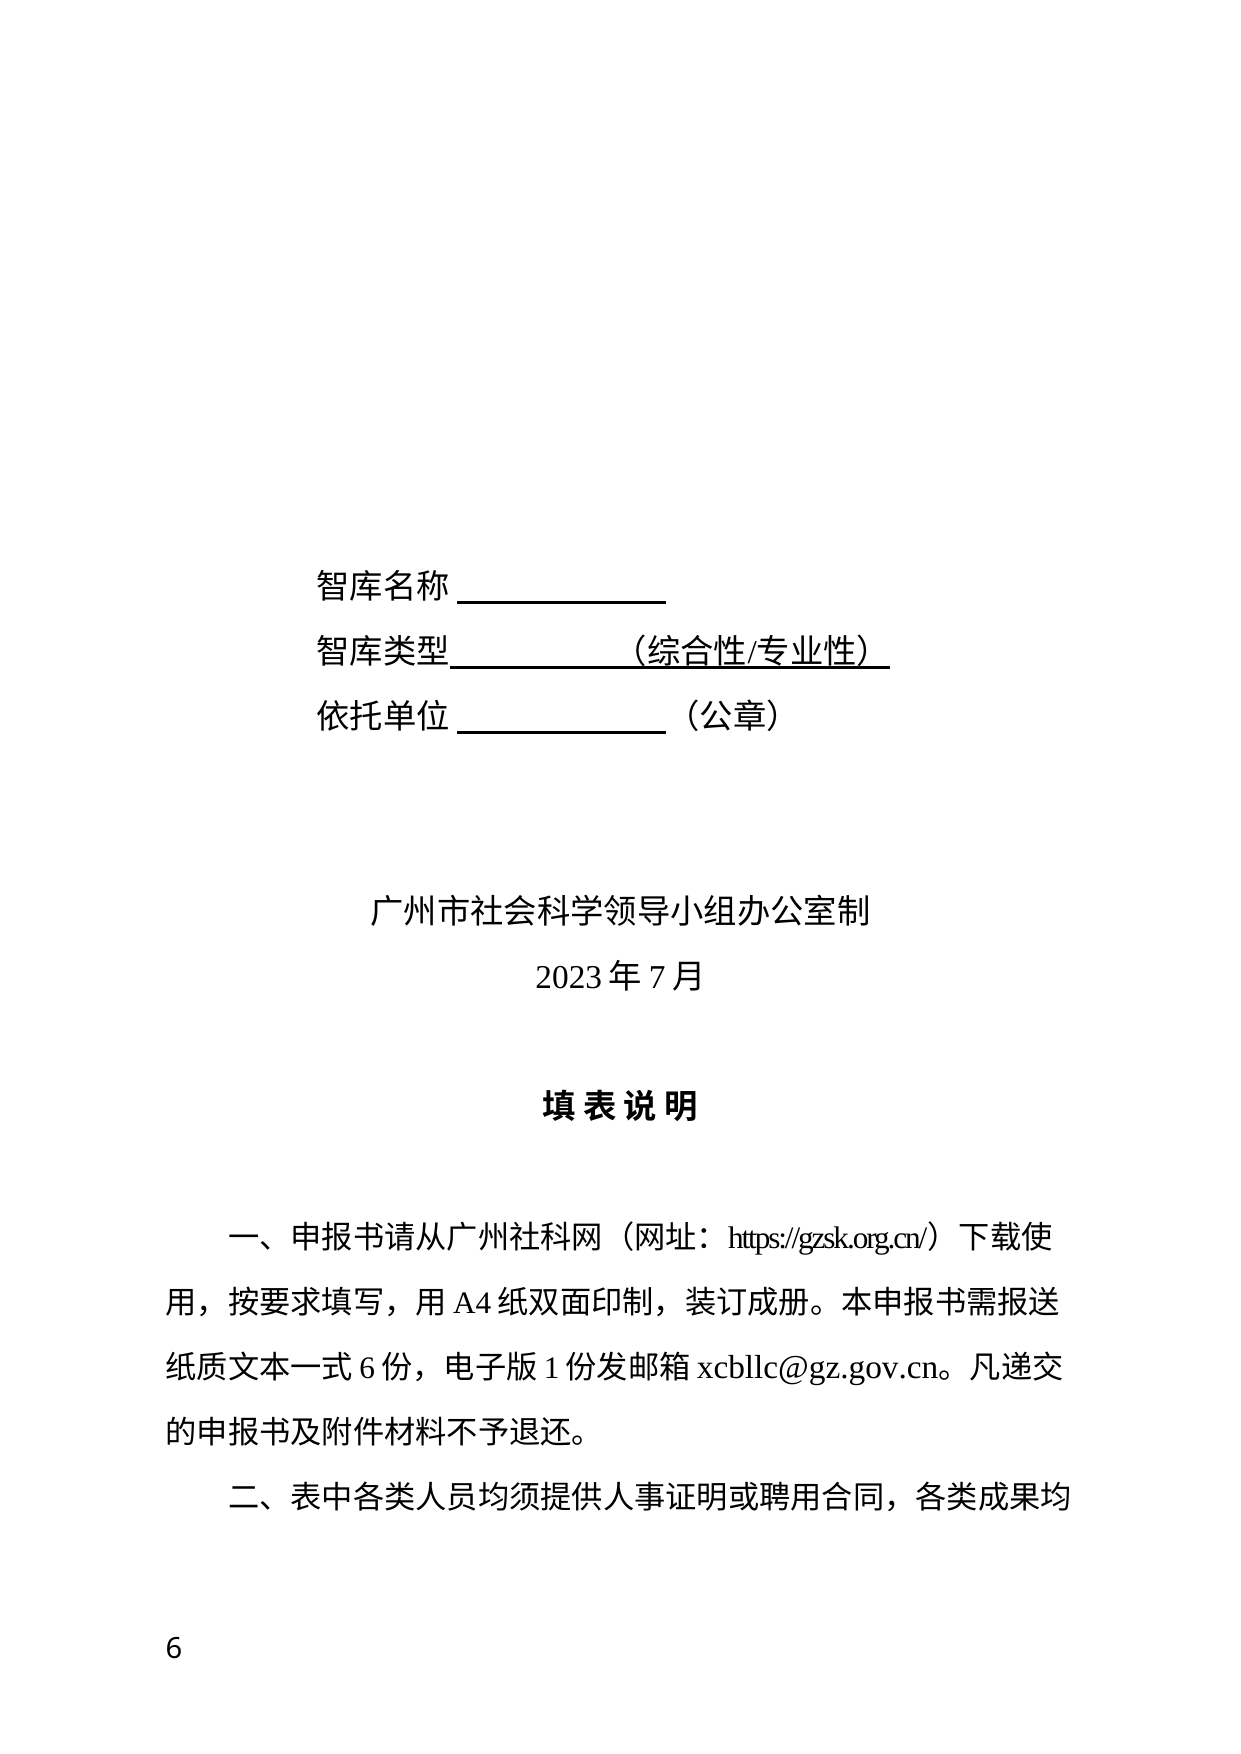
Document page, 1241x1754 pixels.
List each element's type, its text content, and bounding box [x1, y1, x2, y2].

text 填 表 说 明 [165, 1072, 1075, 1137]
text 智库类型 （综合性/专业性） [165, 617, 1075, 682]
list 申报书请从广州社科网（网址：https://gzsk.org.cn/）下载使用，按要求填写，用A4纸双面印制，装订成册。本申报书需报送纸质文本一式6份，电子版1份发邮箱xcbllc@gz.gov.cn。凡递交的申报书及附件材料不予退还。 [165, 1202, 1075, 1462]
text 2023年7月 [165, 942, 1075, 1007]
text 广州市社会科学领导小组办公室制 [165, 877, 1075, 942]
text 智库名称 [165, 552, 1075, 617]
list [165, 1462, 1075, 1527]
text 依托单位 （公章） [165, 682, 1075, 747]
